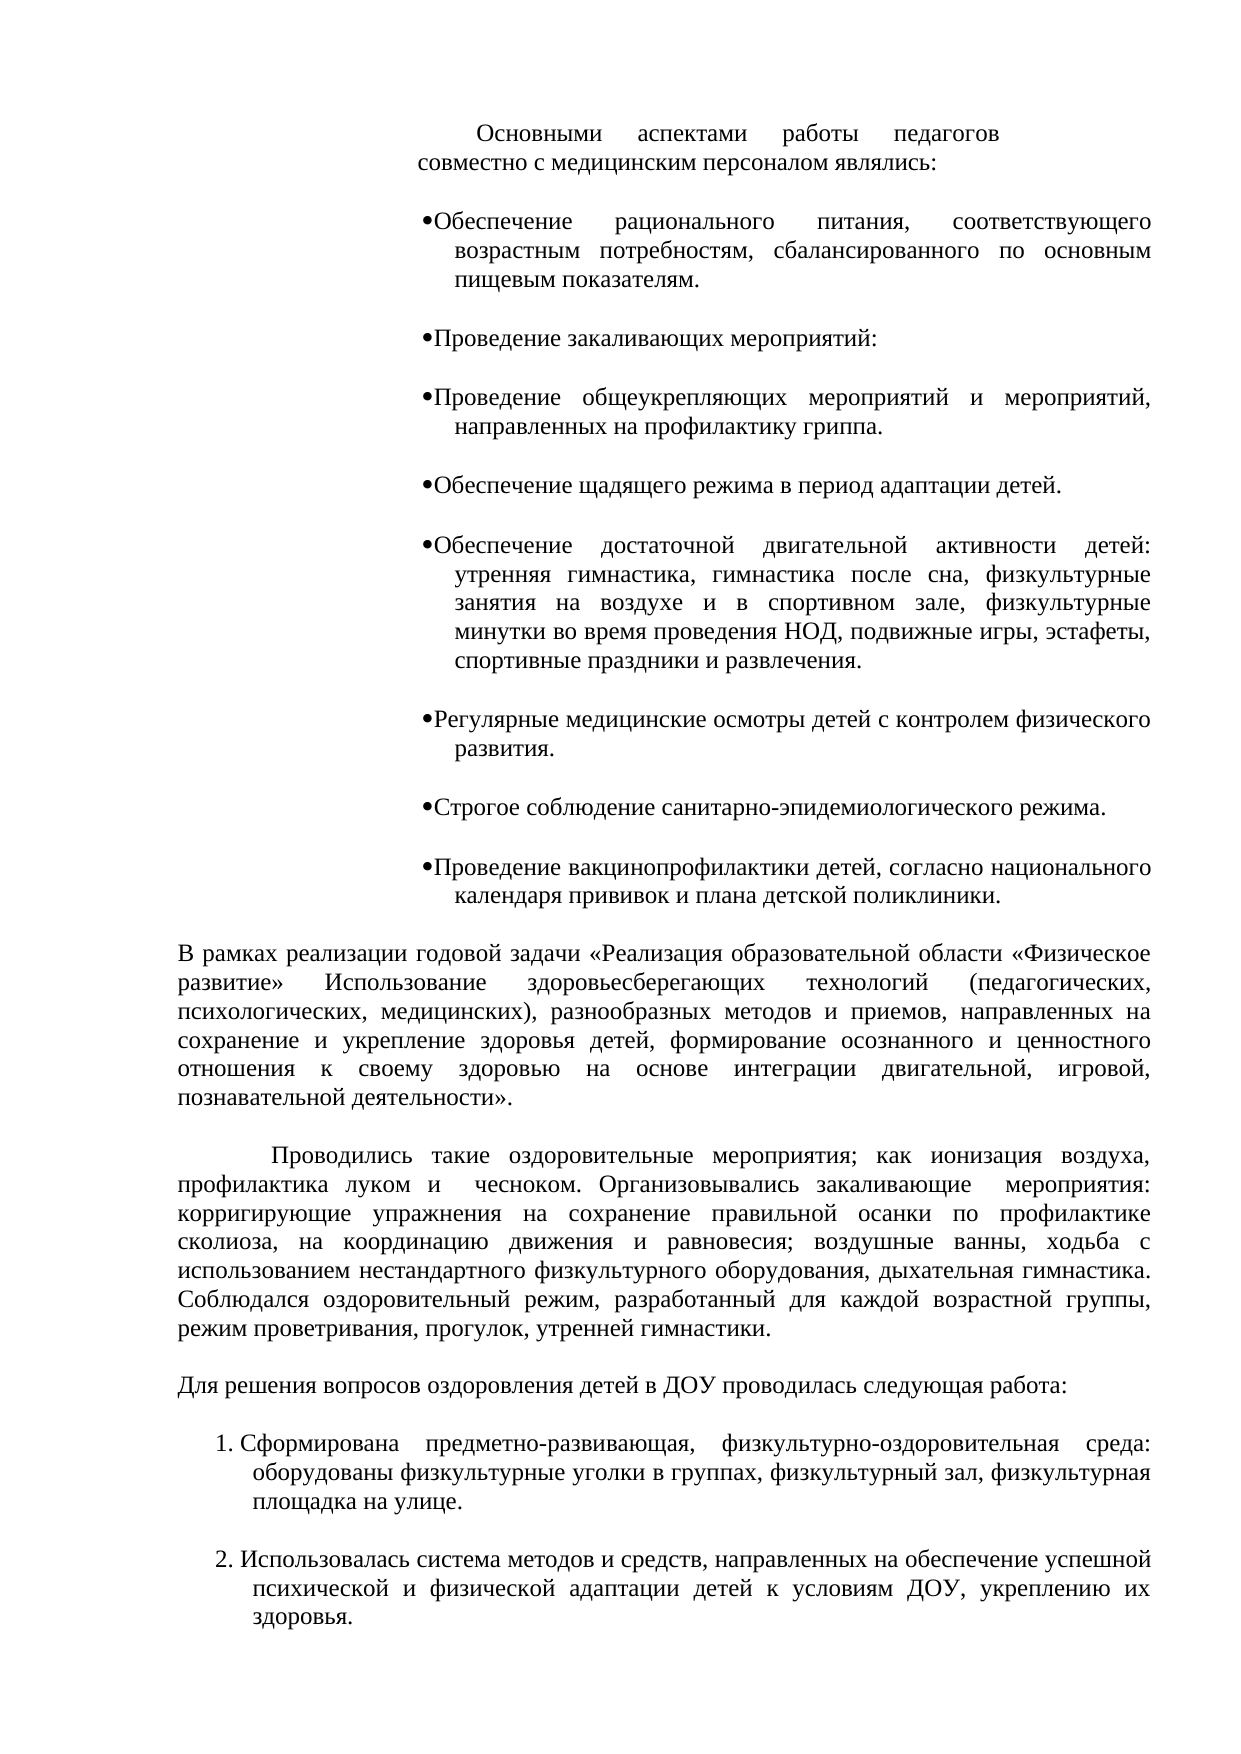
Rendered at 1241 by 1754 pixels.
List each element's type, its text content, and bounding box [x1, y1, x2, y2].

text 1.​ Сформирована предметно-развивающая, физкультурно-оздоровительная среда: оборудованы физкультурные уголки в группах, физкультурный зал, физкультурная площадка на улице. [215, 1428, 1152, 1515]
text Основными аспектами работы педагогов совместно с медицинским персоналом являлись: [417, 118, 1000, 176]
text ​ Проведение общеукрепляющих мероприятий и мероприятий, направленных на профилактику гриппа. [417, 381, 1152, 440]
text ​ Обеспечение достаточной двигательной активности детей: утренняя гимнастика, гимнастика после сна, физкультурные занятия на воздухе и в спортивном зале, физкультурные минутки во время проведения НОД, подвижные игры, эстафеты, спортивные праздники и развлечения. [417, 528, 1152, 674]
text ​ Проведение вакцинопрофилактики детей, согласно национального календаря прививок и плана детской поликлиники. [417, 850, 1152, 909]
text ​ Обеспечение щадящего режима в период адаптации детей. [417, 469, 1152, 499]
text ​ Регулярные медицинские осмотры детей с контролем физического развития. [417, 703, 1152, 762]
text 2.​ Использовалась система методов и средств, направленных на обеспечение успешной психической и физической адаптации детей к условиям ДОУ, укреплению их здоровья. [215, 1544, 1152, 1630]
text Проводились такие оздоровительные мероприятия; как ионизация воздуха, профилактика луком и чесноком. Организовывались закаливающие мероприятия: корригирующие упражнения на сохранение правильной осанки по профилактике сколиоза, на координацию движения и равновесия; воздушные ванны, ходьба с использованием нестандартного физкультурного оборудования, дыхательная гимнастика. Соблюдался оздоровительный режим, разработанный для каждой возрастной группы, режим проветривания, прогулок, утренней гимнастики. [177, 1140, 1152, 1341]
text ​ Проведение закаливающих мероприятий: [417, 322, 1152, 352]
text ​ Строгое соблюдение санитарно-эпидемиологического режима. [417, 791, 1152, 821]
text Для решения вопросов оздоровления детей в ДОУ проводилась следующая работа: [177, 1371, 1152, 1399]
text В рамках реализации годовой задачи «Реализация образовательной области «Физическое развитие» Использование здоровьесберегающих технологий (педагогических, психологических, медицинских), разнообразных методов и приемов, направленных на сохранение и укрепление здоровья детей, формирование осознанного и ценностного отношения к своему здоровью на основе интеграции двигательной, игровой, познавательной деятельности». [177, 938, 1152, 1111]
text ​ Обеспечение рационального питания, соответствующего возрастным потребностям, сбалансированного по основным пищевым показателям. [417, 205, 1152, 292]
